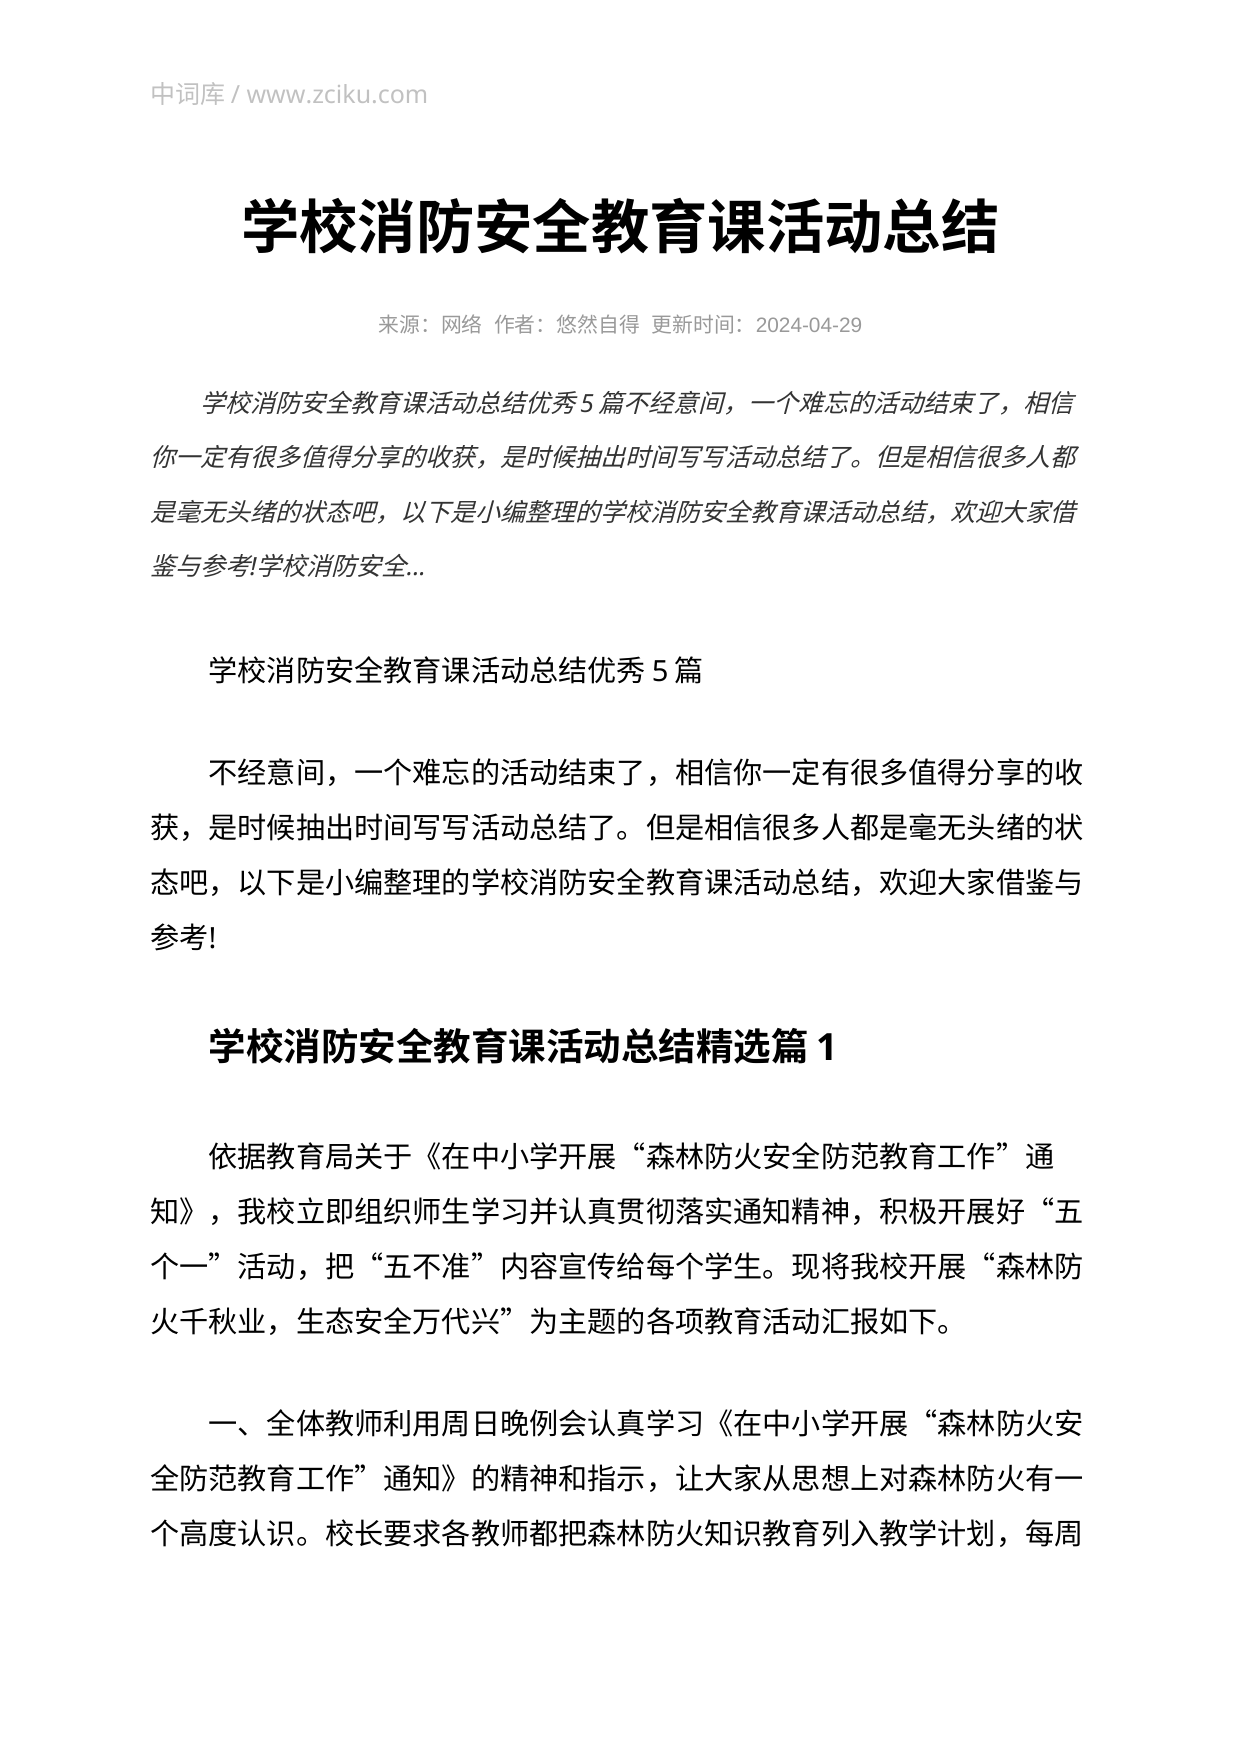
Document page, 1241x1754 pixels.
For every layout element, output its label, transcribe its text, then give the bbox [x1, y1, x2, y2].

subtitle 学校消防安全教育课活动总结 [150, 181, 1090, 266]
text 学校消防安全教育课活动总结优秀5篇 [150, 648, 1090, 690]
text 来源：网络 作者：悠然自得 更新时间：2024-04-29 [150, 313, 1090, 337]
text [150, 1401, 1090, 1553]
text 学校消防安全教育课活动总结精选篇1 [150, 1016, 1090, 1071]
text 依据教育局关于《在中小学开展“森林防火安全防范教育工作”通知》，我校立即组织师生学习并认真贯彻落实通知精神，积极开展好“五个一”活动，把“五不准”内容宣传给每个学生。现将我校开展“森林防火千秋业，生态安全万代兴”为主题的各项教育活动汇报如下。 [150, 1134, 1090, 1341]
text 不经意间，一个难忘的活动结束了，相信你一定有很多值得分享的收获，是时候抽出时间写写活动总结了。但是相信很多人都是毫无头绪的状态吧，以下是小编整理的学校消防安全教育课活动总结，欢迎大家借鉴与参考! [150, 750, 1090, 957]
text 学校消防安全教育课活动总结优秀5篇不经意间，一个难忘的活动结束了，相信你一定有很多值得分享的收获，是时候抽出时间写写活动总结了。但是相信很多人都是毫无头绪的状态吧，以下是小编整理的学校消防安全教育课活动总结，欢迎大家借鉴与参考!学校消防安全... [150, 383, 1090, 583]
